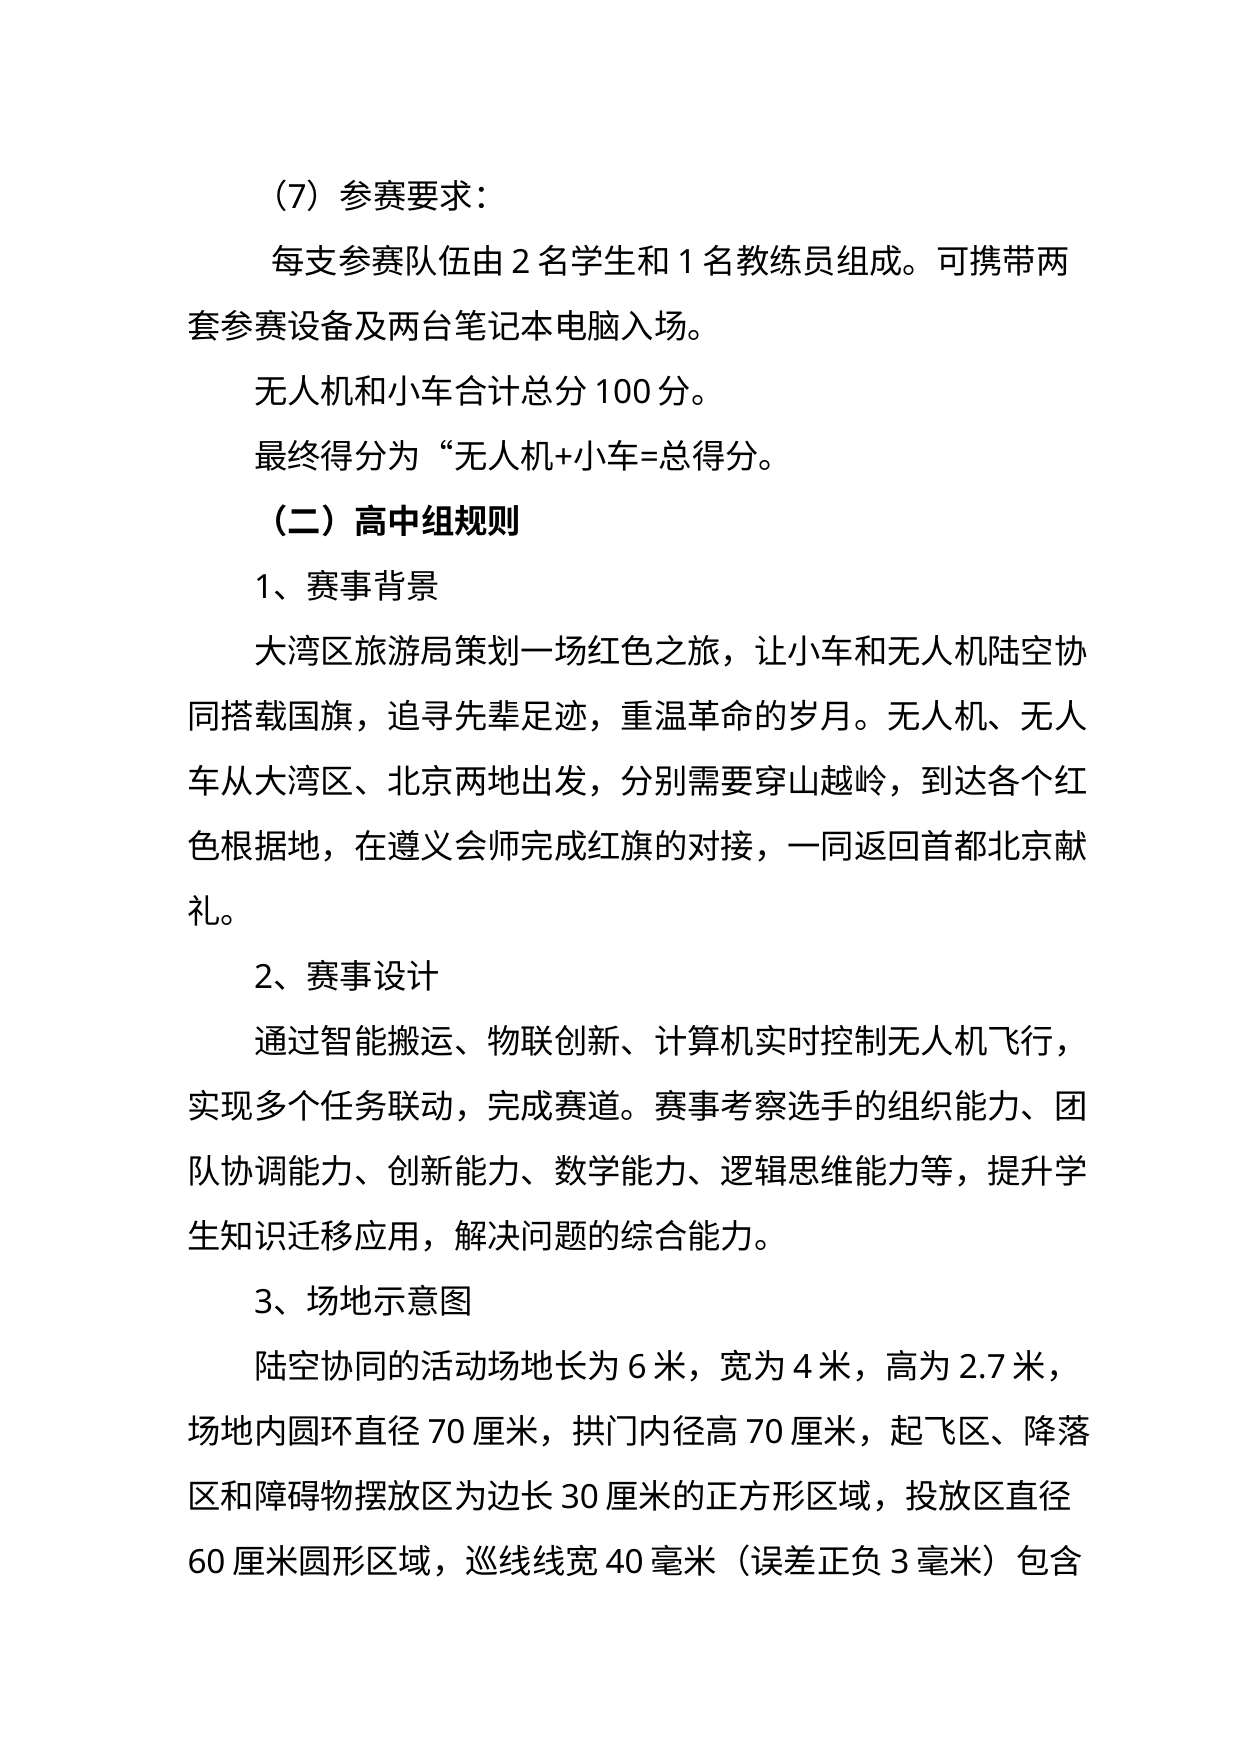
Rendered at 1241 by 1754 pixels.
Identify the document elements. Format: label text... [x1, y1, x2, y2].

text 3、场地示意图 [187, 1267, 1097, 1332]
text （二）高中组规则 [187, 487, 1097, 552]
text 2、赛事设计 [187, 942, 1097, 1007]
text 无人机和小车合计总分100分。 [187, 357, 1097, 422]
text 最终得分为“无人机+小车=总得分。 [187, 422, 1097, 487]
text 通过智能搬运、物联创新、计算机实时控制无人机飞行，实现多个任务联动，完成赛道。赛事考察选手的组织能力、团队协调能力、创新能力、数学能力、逻辑思维能力等，提升学生知识迁移应用，解决问题的综合能力。 [187, 1007, 1097, 1267]
text 每支参赛队伍由2名学生和1名教练员组成。可携带两套参赛设备及两台笔记本电脑入场。 [187, 227, 1097, 357]
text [187, 1332, 1097, 1592]
text （7）参赛要求： [187, 162, 1097, 227]
text 1、赛事背景 [187, 552, 1097, 617]
text 大湾区旅游局策划一场红色之旅，让小车和无人机陆空协同搭载国旗，追寻先辈足迹，重温革命的岁月。无人机、无人车从大湾区、北京两地出发，分别需要穿山越岭，到达各个红色根据地，在遵义会师完成红旗的对接，一同返回首都北京献礼。 [187, 617, 1097, 942]
